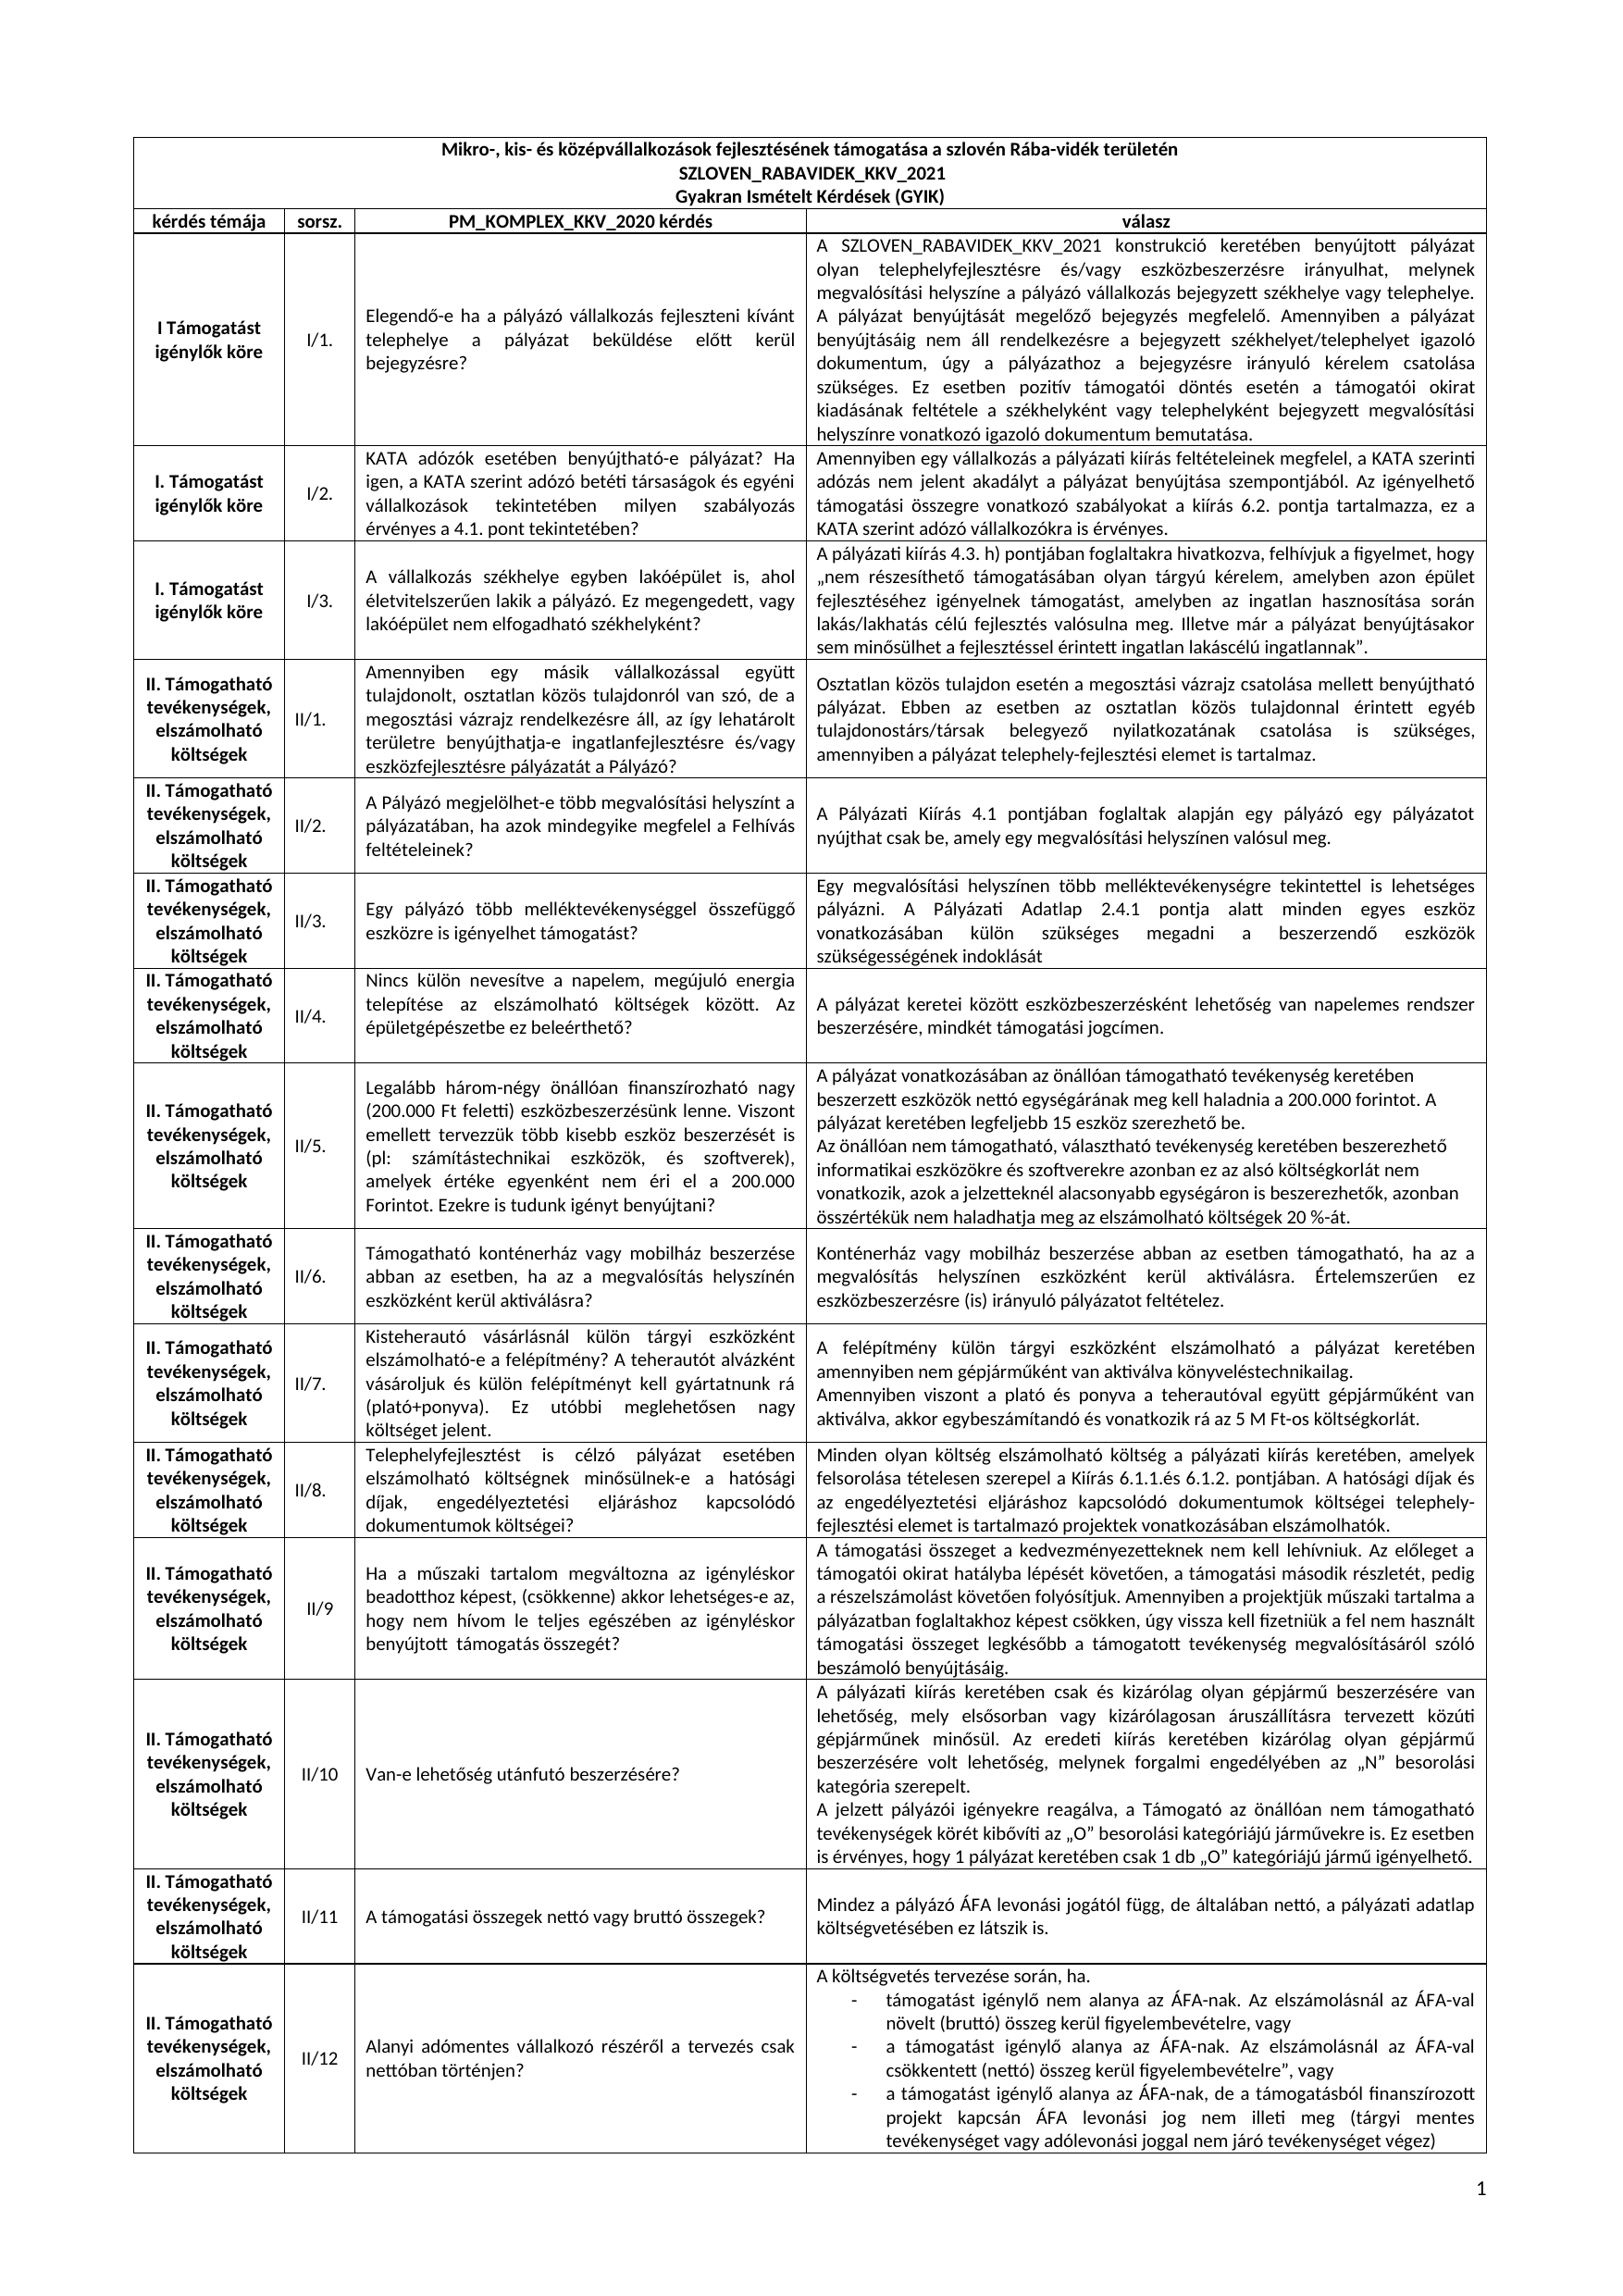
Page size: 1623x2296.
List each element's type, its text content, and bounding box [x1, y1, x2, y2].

table_cell A pályázati kiírás keretében csak és kizárólag olyan gépjármű beszerzésére van lehetőség, mely elsősorban vagy kizárólagosan áruszállításra tervezett közúti gépjárműnek minősül. Az eredeti kiírás keretében kizárólag olyan gépjármű beszerzésére volt lehetőség, melynek forgalmi engedélyében az „N” besorolási kategória szerepelt. A jelzett pályázói igényekre reagálva, a Támogató az önállóan nem támogatható tevékenységek körét kibővíti az „O” besorolási kategóriájú járművekre is. Ez esetben is érvényes, hogy 1 pályázat keretében csak 1 db „O” kategóriájú jármű igényelhető. [807, 1680, 1486, 1868]
table_cell II. Támogatható tevékenységek, elszámolható költségek [134, 1538, 284, 1679]
table_cell II/9 [285, 1538, 354, 1679]
table_cell II/1. [285, 660, 354, 777]
table_cell Támogatható konténerház vagy mobilház beszerzése abban az esetben, ha az a megvalósítás helyszínén eszközként kerül aktiválásra? [355, 1229, 806, 1323]
table_cell A felépítmény külön tárgyi eszközként elszámolható a pályázat keretében amennyiben nem gépjárműként van aktiválva könyveléstechnikailag. Amennyiben viszont a plató és ponyva a teherautóval együtt gépjárműként van aktiválva, akkor egybeszámítandó és vonatkozik rá az 5 M Ft-os költségkorlát. [807, 1324, 1486, 1442]
table_cell Legalább három-négy önállóan finanszírozható nagy (200.000 Ft feletti) eszközbeszerzésünk lenne. Viszont emellett tervezzük több kisebb eszköz beszerzését is (pl: számítástechnikai eszközök, és szoftverek), amelyek értéke egyenként nem éri el a 200.000 Forintot. Ezekre is tudunk igényt benyújtani? [355, 1063, 806, 1228]
table_cell A Pályázati Kiírás 4.1 pontjában foglaltak alapján egy pályázó egy pályázatot nyújthat csak be, amely egy megvalósítási helyszínen valósul meg. [807, 778, 1486, 873]
table_cell II. Támogatható tevékenységek, elszámolható költségek [134, 1229, 284, 1323]
table_cell A támogatási összeget a kedvezményezetteknek nem kell lehívniuk. Az előleget a támogatói okirat hatályba lépését követően, a támogatási második részletét, pedig a részelszámolást követően folyósítjuk. Amennyiben a projektjük műszaki tartalma a pályázatban foglaltakhoz képest csökken, úgy vissza kell fizetniük a fel nem használt támogatási összeget legkésőbb a támogatott tevékenység megvalósításáról szóló beszámoló benyújtásáig. [807, 1538, 1486, 1679]
table_cell II/3. [285, 874, 354, 968]
table_cell A pályázat keretei között eszközbeszerzésként lehetőség van napelemes rendszer beszerzésére, mindkét támogatási jogcímen. [807, 969, 1486, 1062]
table_cell A SZLOVEN_RABAVIDEK_KKV_2021 konstrukció keretében benyújtott pályázat olyan telephelyfejlesztésre és/vagy eszközbeszerzésre irányulhat, melynek megvalósítási helyszíne a pályázó vállalkozás bejegyzett székhelye vagy telephelye. A pályázat benyújtását megelőző bejegyzés megfelelő. Amennyiben a pályázat benyújtásáig nem áll rendelkezésre a bejegyzett székhelyet/telephelyet igazoló dokumentum, úgy a pályázathoz a bejegyzésre irányuló kérelem csatolása szükséges. Ez esetben pozitív támogatói döntés esetén a támogatói okirat kiadásának feltétele a székhelyként vagy telephelyként bejegyzett megvalósítási helyszínre vonatkozó igazoló dokumentum bemutatása. [807, 234, 1486, 445]
table_cell Elegendő-e ha a pályázó vállalkozás fejleszteni kívánt telephelye a pályázat beküldése előtt kerül bejegyzésre? [355, 234, 806, 445]
table_cell A pályázati kiírás 4.3. h) pontjában foglaltakra hivatkozva, felhívjuk a figyelmet, hogy „nem részesíthető támogatásában olyan tárgyú kérelem, amelyben azon épület fejlesztéséhez igényelnek támogatást, amelyben az ingatlan hasznosítása során lakás/lakhatás célú fejlesztés valósulna meg. Illetve már a pályázat benyújtásakor sem minősülhet a fejlesztéssel érintett ingatlan lakáscélú ingatlannak”. [807, 541, 1486, 659]
table_cell I. Támogatást igénylők köre [134, 446, 284, 540]
table_cell sorsz. [285, 209, 354, 232]
table_cell II. Támogatható tevékenységek, elszámolható költségek [134, 1063, 284, 1228]
table_cell II/12 [285, 1965, 354, 2153]
table_cell Amennyiben egy vállalkozás a pályázati kiírás feltételeinek megfelel, a KATA szerinti adózás nem jelent akadályt a pályázat benyújtása szempontjából. Az igényelhető támogatási összegre vonatkozó szabályokat a kiírás 6.2. pontja tartalmazza, ez a KATA szerint adózó vállalkozókra is érvényes. [807, 446, 1486, 540]
table_cell A költségvetés tervezése során, ha. támogatást igénylő nem alanya az ÁFA-nak. Az elszámolásnál az ÁFA-val növelt (bruttó) összeg kerül figyelembevételre, vagy a támogatást igénylő alanya az ÁFA-nak. Az elszámolásnál az ÁFA-val csökkentett (nettó) összeg kerül figyelembevételre”, vagy a támogatást igénylő alanya az ÁFA-nak, de a támogatásból finanszírozott projekt kapcsán ÁFA levonási jog nem illeti meg (tárgyi mentes tevékenységet vagy adólevonási joggal nem járó tevékenységet végez) [807, 1965, 1486, 2153]
table_cell Minden olyan költség elszámolható költség a pályázati kiírás keretében, amelyek felsorolása tételesen szerepel a Kiírás 6.1.1.és 6.1.2. pontjában. A hatósági díjak és az engedélyeztetési eljáráshoz kapcsolódó dokumentumok költségei telephely-fejlesztési elemet is tartalmazó projektek vonatkozásában elszámolhatók. [807, 1443, 1486, 1537]
table_cell II/11 [285, 1869, 354, 1963]
table_cell I/1. [285, 234, 354, 445]
table_cell II. Támogatható tevékenységek, elszámolható költségek [134, 1443, 284, 1537]
table_cell Konténerház vagy mobilház beszerzése abban az esetben támogatható, ha az a megvalósítás helyszínen eszközként kerül aktiválásra. Értelemszerűen ez eszközbeszerzésre (is) irányuló pályázatot feltételez. [807, 1229, 1486, 1323]
table_cell II/10 [285, 1680, 354, 1868]
table_cell Egy megvalósítási helyszínen több melléktevékenységre tekintettel is lehetséges pályázni. A Pályázati Adatlap 2.4.1 pontja alatt minden egyes eszköz vonatkozásában külön szükséges megadni a beszerzendő eszközök szükségességének indoklását [807, 874, 1486, 968]
table_cell II. Támogatható tevékenységek, elszámolható költségek [134, 778, 284, 873]
table_cell II. Támogatható tevékenységek, elszámolható költségek [134, 1869, 284, 1963]
table_cell Telephelyfejlesztést is célzó pályázat esetében elszámolható költségnek minősülnek-e a hatósági díjak, engedélyeztetési eljáráshoz kapcsolódó dokumentumok költségei? [355, 1443, 806, 1537]
table_cell II/7. [285, 1324, 354, 1442]
table_cell A pályázat vonatkozásában az önállóan támogatható tevékenység keretében beszerzett eszközök nettó egységárának meg kell haladnia a 200.000 forintot. A pályázat keretében legfeljebb 15 eszköz szerezhető be. Az önállóan nem támogatható, választható tevékenység keretében beszerezhető informatikai eszközökre és szoftverekre azonban ez az alsó költségkorlát nem vonatkozik, azok a jelzetteknél alacsonyabb egységáron is beszerezhetők, azonban összértékük nem haladhatja meg az elszámolható költségek 20 %-át. [807, 1063, 1486, 1228]
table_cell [134, 1965, 284, 2153]
table_cell Kisteherautó vásárlásnál külön tárgyi eszközként elszámolható-e a felépítmény? A teherautót alvázként vásároljuk és külön felépítményt kell gyártatnunk rá (plató+ponyva). Ez utóbbi meglehetősen nagy költséget jelent. [355, 1324, 806, 1442]
table_cell PM_KOMPLEX_KKV_2020 kérdés [355, 209, 806, 232]
table_cell A vállalkozás székhelye egyben lakóépület is, ahol életvitelszerűen lakik a pályázó. Ez megengedett, vagy lakóépület nem elfogadható székhelyként? [355, 541, 806, 659]
table_cell KATA adózók esetében benyújtható-e pályázat? Ha igen, a KATA szerint adózó betéti társaságok és egyéni vállalkozások tekintetében milyen szabályozás érvényes a 4.1. pont tekintetében? [355, 446, 806, 540]
table_cell II. Támogatható tevékenységek, elszámolható költségek [134, 969, 284, 1062]
table_cell II/8. [285, 1443, 354, 1537]
table_cell Nincs külön nevesítve a napelem, megújuló energia telepítése az elszámolható költségek között. Az épületgépészetbe ez beleérthető? [355, 969, 806, 1062]
table_cell II. Támogatható tevékenységek, elszámolható költségek [134, 874, 284, 968]
table_cell Amennyiben egy másik vállalkozással együtt tulajdonolt, osztatlan közös tulajdonról van szó, de a megosztási vázrajz rendelkezésre áll, az így lehatárolt területre benyújthatja-e ingatlanfejlesztésre és/vagy eszközfejlesztésre pályázatát a Pályázó? [355, 660, 806, 777]
table_cell Ha a műszaki tartalom megváltozna az igényléskor beadotthoz képest, (csökkenne) akkor lehetséges-e az, hogy nem hívom le teljes egészében az igényléskor benyújtott támogatás összegét? [355, 1538, 806, 1679]
table_cell II. Támogatható tevékenységek, elszámolható költségek [134, 1680, 284, 1868]
table_cell Egy pályázó több melléktevékenységgel összefüggő eszközre is igényelhet támogatást? [355, 874, 806, 968]
table_header Mikro-, kis- és középvállalkozások fejlesztésének támogatása a szlovén Rába-vidék területén SZLOVEN_RABAVIDEK_KKV_2021 Gyakran Ismételt Kérdések (GYIK) [134, 138, 1486, 208]
table_cell Osztatlan közös tulajdon esetén a megosztási vázrajz csatolása mellett benyújtható pályázat. Ebben az esetben az osztatlan közös tulajdonnal érintett egyéb tulajdonostárs/társak belegyező nyilatkozatának csatolása is szükséges, amennyiben a pályázat telephely-fejlesztési elemet is tartalmaz. [807, 660, 1486, 777]
table_cell Mindez a pályázó ÁFA levonási jogától függ, de általában nettó, a pályázati adatlap költségvetésében ez látszik is. [807, 1869, 1486, 1963]
table_cell II/5. [285, 1063, 354, 1228]
table_cell I Támogatást igénylők köre [134, 234, 284, 445]
table_cell Alanyi adómentes vállalkozó részéről a tervezés csak nettóban történjen? [355, 1965, 806, 2153]
table_cell A Pályázó megjelölhet-e több megvalósítási helyszínt a pályázatában, ha azok mindegyike megfelel a Felhívás feltételeinek? [355, 778, 806, 873]
table_cell II/6. [285, 1229, 354, 1323]
table_cell II. Támogatható tevékenységek, elszámolható költségek [134, 1324, 284, 1442]
table_cell válasz [807, 209, 1486, 232]
table_cell II/2. [285, 778, 354, 873]
table_cell II/4. [285, 969, 354, 1062]
table_cell I/3. [285, 541, 354, 659]
table_cell A támogatási összegek nettó vagy bruttó összegek? [355, 1869, 806, 1963]
table_cell II. Támogatható tevékenységek, elszámolható költségek [134, 660, 284, 777]
table_cell Van-e lehetőség utánfutó beszerzésére? [355, 1680, 806, 1868]
table_cell I. Támogatást igénylők köre [134, 541, 284, 659]
table_cell I/2. [285, 446, 354, 540]
table_cell kérdés témája [134, 209, 284, 232]
